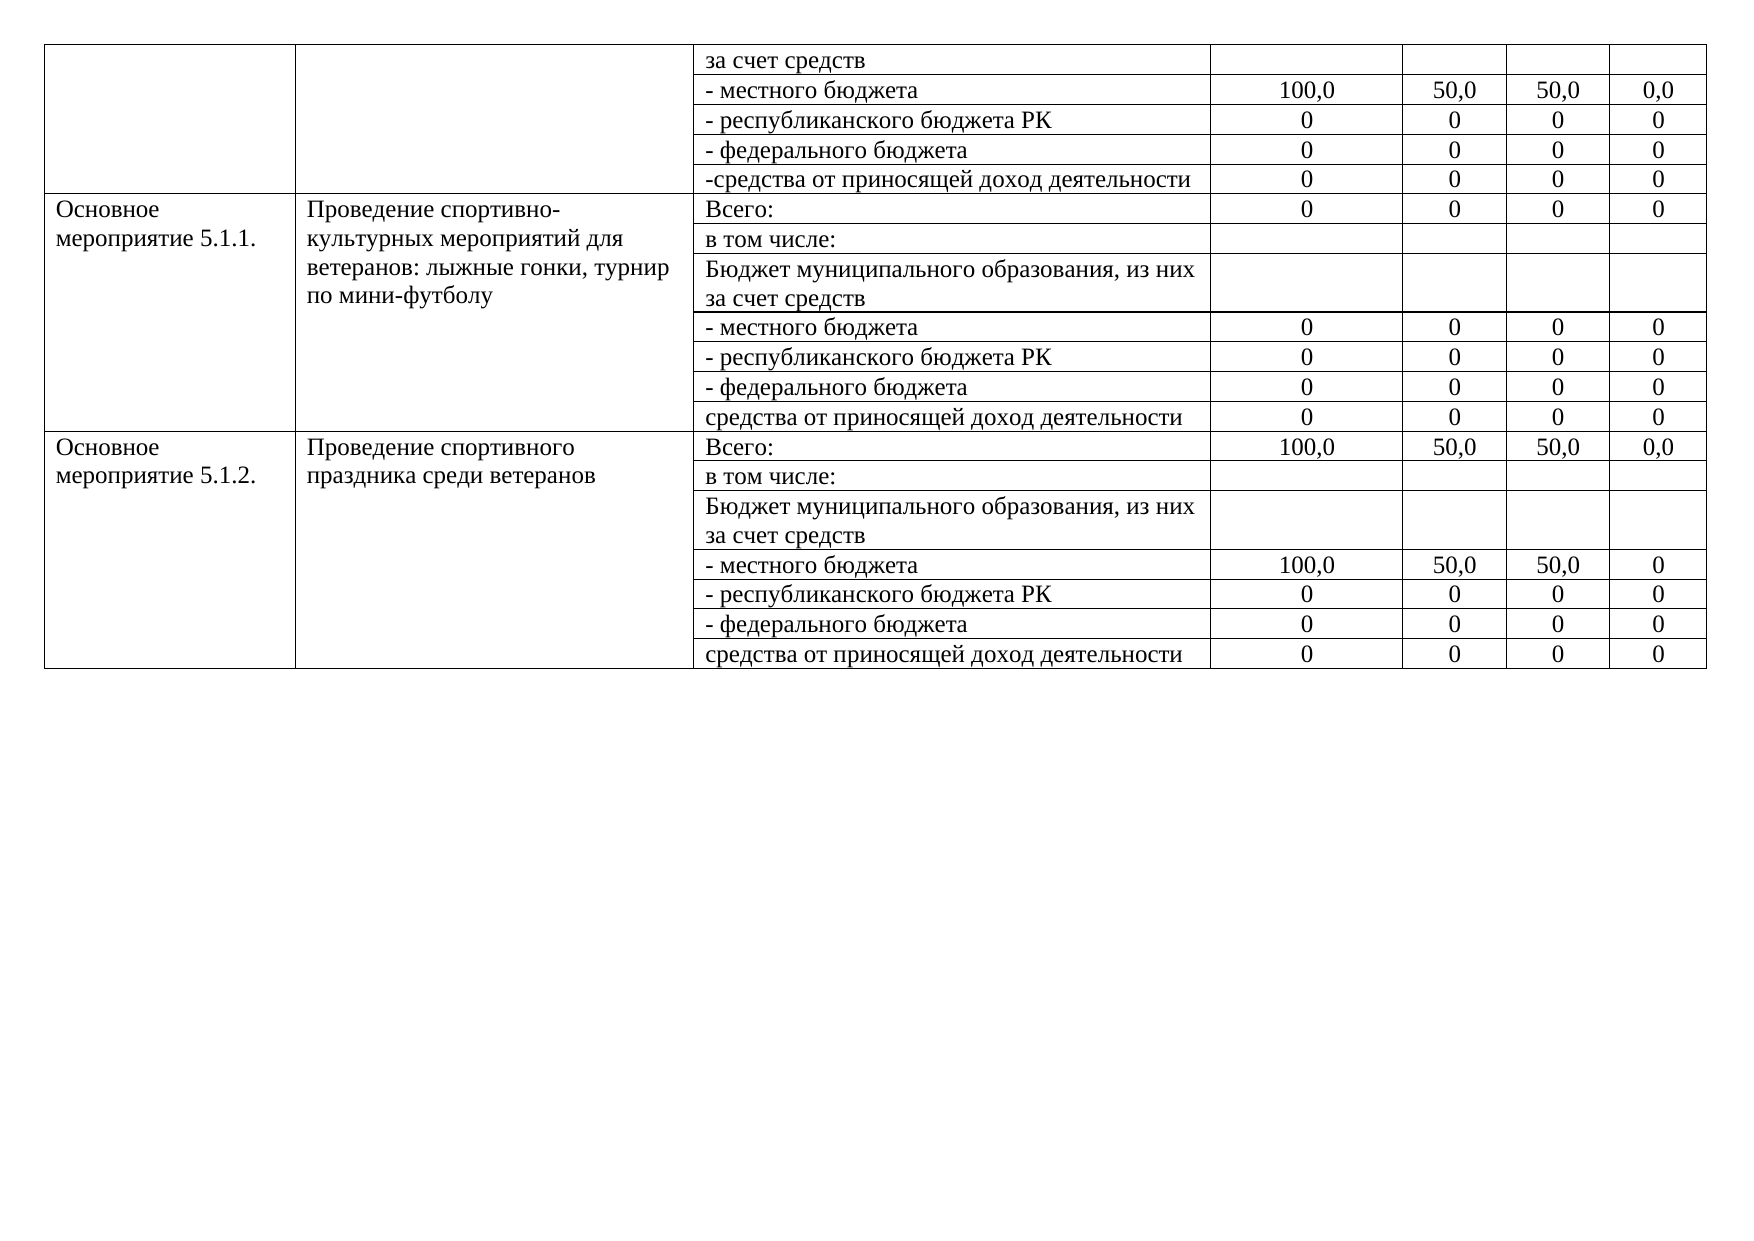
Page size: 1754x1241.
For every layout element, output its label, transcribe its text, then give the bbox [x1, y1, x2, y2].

table_cell 0 [1403, 313, 1506, 341]
table_cell 0 [1507, 639, 1609, 668]
table_cell 0 [1211, 639, 1402, 668]
table_cell 0 [1403, 372, 1506, 401]
table_cell 0 [1403, 194, 1506, 223]
table_cell [1610, 254, 1706, 311]
table_cell [1211, 254, 1402, 311]
table_cell - республиканского бюджета РК [694, 105, 1210, 134]
table_cell 0,0 [1610, 432, 1706, 460]
table_cell 0 [1610, 609, 1706, 638]
table_cell 0 [1610, 639, 1706, 668]
table_cell 0 [1610, 580, 1706, 608]
table_cell в том числе: [694, 461, 1210, 490]
table_cell 0 [1610, 550, 1706, 578]
table_cell [1610, 461, 1706, 490]
table_cell 0 [1507, 313, 1609, 341]
table_cell 0 [1403, 135, 1506, 163]
table_cell 0 [1610, 105, 1706, 134]
table_cell 0 [1211, 105, 1402, 134]
table_cell 0 [1610, 194, 1706, 223]
table_cell Основное мероприятие 5.1.2. [45, 432, 295, 668]
table_cell - республиканского бюджета РК [694, 580, 1210, 608]
table_cell 0 [1507, 194, 1609, 223]
table_cell средства от приносящей доход деятельности [694, 402, 1210, 431]
table_cell 0 [1507, 342, 1609, 371]
table_cell 0 [1507, 105, 1609, 134]
table_cell 0 [1610, 313, 1706, 341]
table_cell 100,0 [1211, 75, 1402, 104]
table_cell 100,0 [1211, 550, 1402, 578]
table_cell 0 [1403, 580, 1506, 608]
table_cell [1507, 461, 1609, 490]
table_cell 0 [1610, 402, 1706, 431]
table_cell 0 [1507, 609, 1609, 638]
table_cell 0 [1610, 165, 1706, 193]
table_cell [1403, 254, 1506, 311]
table_cell 0,0 [1610, 75, 1706, 104]
table_cell 0 [1211, 135, 1402, 163]
table_cell 0 [1507, 135, 1609, 163]
table_cell средства от приносящей доход деятельности [694, 639, 1210, 668]
table_cell - местного бюджета [694, 550, 1210, 578]
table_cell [694, 165, 1210, 193]
table_cell 0 [1211, 342, 1402, 371]
table_cell 50,0 [1403, 432, 1506, 460]
table_cell [1507, 254, 1609, 311]
table_cell - местного бюджета [694, 313, 1210, 341]
table_cell 0 [1211, 609, 1402, 638]
table_cell 0 [1211, 313, 1402, 341]
table_cell 50,0 [1403, 75, 1506, 104]
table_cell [694, 45, 1210, 74]
table_cell 0 [1211, 402, 1402, 431]
table_cell 0 [1211, 165, 1402, 193]
table_cell 50,0 [1507, 75, 1609, 104]
table_cell [1610, 45, 1706, 74]
table_cell 0 [1403, 105, 1506, 134]
table_cell Основное мероприятие 5.1.1. [45, 194, 295, 431]
table_cell [1403, 45, 1506, 74]
table_cell 0 [1211, 580, 1402, 608]
table_cell - федерального бюджета [694, 372, 1210, 401]
table_cell 0 [1403, 165, 1506, 193]
table_cell 0 [1403, 342, 1506, 371]
table_cell 0 [1211, 372, 1402, 401]
table_cell 0 [1507, 165, 1609, 193]
table_cell [1403, 224, 1506, 253]
table_cell Проведение спортивно-культурных мероприятий для ветеранов: лыжные гонки, турнир по мини-футболу [296, 194, 693, 431]
table_cell [1610, 491, 1706, 549]
table_cell 50,0 [1403, 550, 1506, 578]
table_cell в том числе: [694, 224, 1210, 253]
table_cell Всего: [694, 432, 1210, 460]
table_cell [1507, 224, 1609, 253]
table_cell Бюджет муниципального образования, из них за счет средств [694, 254, 1210, 311]
table_cell 50,0 [1507, 550, 1609, 578]
table_cell - местного бюджета [694, 75, 1210, 104]
table_cell - республиканского бюджета РК [694, 342, 1210, 371]
table_cell 0 [1507, 580, 1609, 608]
table_cell 0 [1610, 135, 1706, 163]
table_cell Проведение спортивного праздника среди ветеранов [296, 432, 693, 668]
table_cell [1507, 491, 1609, 549]
table_cell Всего: [694, 194, 1210, 223]
table_cell [1610, 224, 1706, 253]
table_cell [1507, 45, 1609, 74]
table_cell Бюджет муниципального образования, из них за счет средств [694, 491, 1210, 549]
table_cell 0 [1211, 194, 1402, 223]
table_cell [1403, 461, 1506, 490]
table_cell 0 [1507, 372, 1609, 401]
table_cell 0 [1403, 402, 1506, 431]
table_cell 0 [1403, 639, 1506, 668]
table_cell [1211, 461, 1402, 490]
table_cell [1211, 224, 1402, 253]
table_cell [1211, 45, 1402, 74]
table_cell 0 [1610, 372, 1706, 401]
table_cell [1211, 491, 1402, 549]
table_cell 0 [1610, 342, 1706, 371]
table_cell 0 [1507, 402, 1609, 431]
table_cell 0 [1403, 609, 1506, 638]
table_cell [1403, 491, 1506, 549]
table_cell 100,0 [1211, 432, 1402, 460]
table_cell - федерального бюджета [694, 135, 1210, 163]
table_cell 50,0 [1507, 432, 1609, 460]
table_cell - федерального бюджета [694, 609, 1210, 638]
